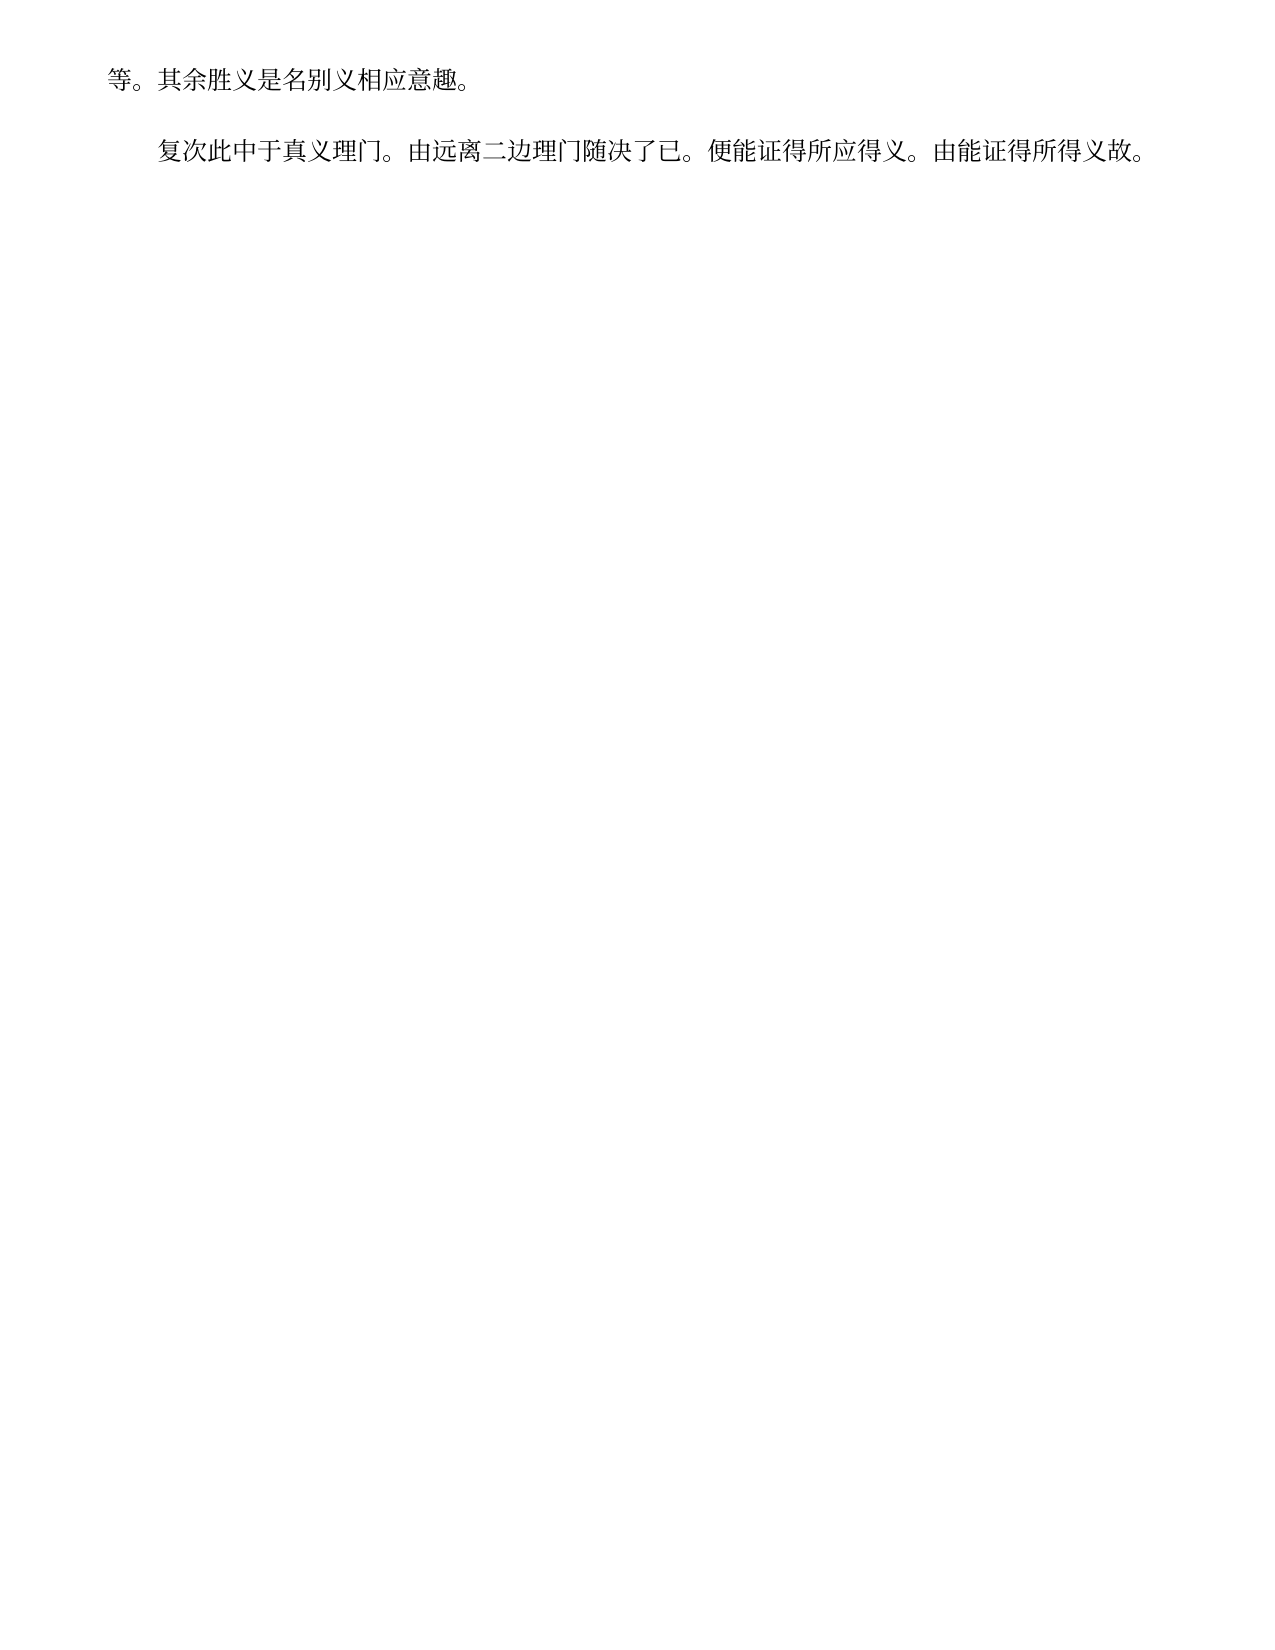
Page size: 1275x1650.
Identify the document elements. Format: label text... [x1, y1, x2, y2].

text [107, 60, 1159, 96]
text 复次此中于真义理门。由远离二边理门随决了已。便能证得所应得义。由能证得所得义故。 [157, 131, 1208, 167]
